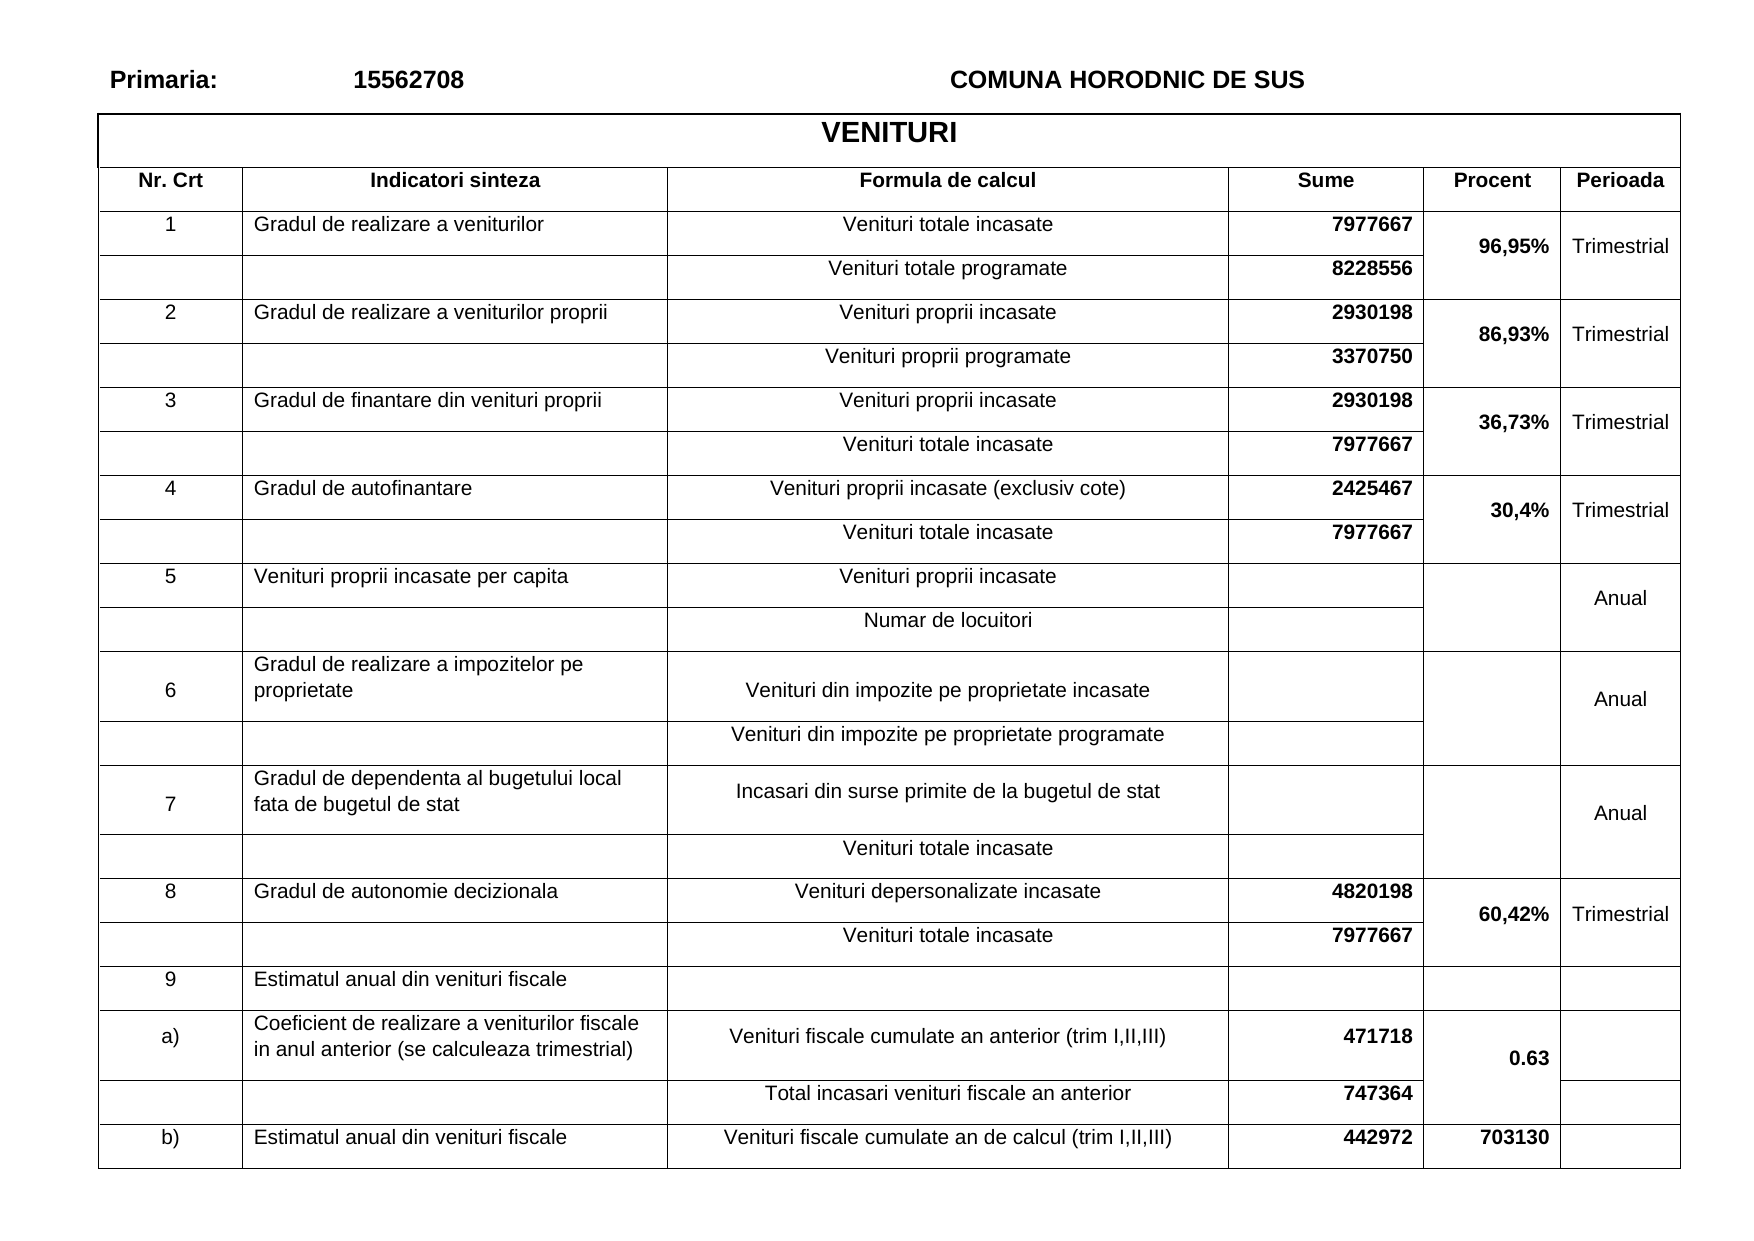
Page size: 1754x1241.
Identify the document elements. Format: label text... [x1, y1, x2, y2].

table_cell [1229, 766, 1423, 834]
table_cell [243, 608, 667, 651]
table_cell Gradul de finantare din venituri proprii [243, 388, 667, 431]
table_cell 8228556 [1229, 256, 1423, 299]
table_cell Venituri totale incasate [668, 212, 1228, 255]
table_cell [243, 256, 667, 299]
table_cell 7977667 [1229, 432, 1423, 475]
table_cell Trimestrial [1561, 476, 1680, 563]
table_header Primaria: [98, 65, 242, 113]
table_cell Venituri proprii programate [668, 344, 1228, 387]
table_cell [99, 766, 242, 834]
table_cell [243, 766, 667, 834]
table_cell Anual [1561, 564, 1680, 651]
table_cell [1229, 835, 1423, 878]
table_cell 2930198 [1229, 300, 1423, 343]
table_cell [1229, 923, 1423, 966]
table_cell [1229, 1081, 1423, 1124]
table_cell [99, 256, 242, 299]
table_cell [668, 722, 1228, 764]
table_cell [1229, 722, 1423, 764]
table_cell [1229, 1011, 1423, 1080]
table_cell 4 [99, 476, 242, 519]
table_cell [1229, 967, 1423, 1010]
table_cell Gradul de realizare a veniturilor [243, 212, 667, 255]
table_cell 1 [99, 212, 242, 255]
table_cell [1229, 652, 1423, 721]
table_header 15562708 [243, 65, 575, 113]
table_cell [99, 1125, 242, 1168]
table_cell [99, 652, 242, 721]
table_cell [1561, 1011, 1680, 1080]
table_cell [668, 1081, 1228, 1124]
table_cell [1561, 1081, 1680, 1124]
table_cell Venituri totale incasate [668, 520, 1228, 563]
table_cell [243, 432, 667, 475]
table_cell Indicatori sinteza [243, 168, 667, 211]
table_cell 2 [99, 300, 242, 343]
table_cell [99, 608, 242, 651]
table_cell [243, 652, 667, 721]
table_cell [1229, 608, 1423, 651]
table_cell Procent [1424, 168, 1560, 211]
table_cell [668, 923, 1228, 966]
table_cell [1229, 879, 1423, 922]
table_cell Trimestrial [1561, 300, 1680, 387]
table_cell Gradul de realizare a veniturilor proprii [243, 300, 667, 343]
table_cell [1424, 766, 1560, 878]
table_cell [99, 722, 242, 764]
table_header COMUNA HORODNIC DE SUS [575, 65, 1680, 113]
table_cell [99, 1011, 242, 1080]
table_cell Trimestrial [1561, 388, 1680, 475]
table_cell VENITURI [99, 115, 1680, 167]
table_cell 86,93% [1424, 300, 1560, 387]
table_cell [243, 344, 667, 387]
table_cell Perioada [1561, 168, 1680, 211]
table_cell Venituri proprii incasate [668, 564, 1228, 607]
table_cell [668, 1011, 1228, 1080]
table_cell Venituri totale programate [668, 256, 1228, 299]
table_cell 7977667 [1229, 212, 1423, 255]
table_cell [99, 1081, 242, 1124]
table_cell 30,4% [1424, 476, 1560, 563]
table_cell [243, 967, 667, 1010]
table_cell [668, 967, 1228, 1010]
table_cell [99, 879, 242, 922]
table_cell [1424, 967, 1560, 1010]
table_cell Nr. Crt [99, 168, 242, 211]
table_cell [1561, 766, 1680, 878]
table_cell [99, 344, 242, 387]
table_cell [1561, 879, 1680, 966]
table_cell Numar de locuitori [668, 608, 1228, 651]
table_cell 2930198 [1229, 388, 1423, 431]
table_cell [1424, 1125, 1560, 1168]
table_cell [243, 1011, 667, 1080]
table_cell [1424, 564, 1560, 651]
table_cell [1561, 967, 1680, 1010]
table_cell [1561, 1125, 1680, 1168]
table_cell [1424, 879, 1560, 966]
table_cell [99, 520, 242, 563]
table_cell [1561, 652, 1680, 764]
table_cell Sume [1229, 168, 1423, 211]
table_cell 7977667 [1229, 520, 1423, 563]
table_cell Venituri proprii incasate [668, 388, 1228, 431]
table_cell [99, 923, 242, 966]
table_cell 3370750 [1229, 344, 1423, 387]
table_cell 36,73% [1424, 388, 1560, 475]
table_cell 2425467 [1229, 476, 1423, 519]
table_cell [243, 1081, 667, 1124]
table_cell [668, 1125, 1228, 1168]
table_cell Gradul de autofinantare [243, 476, 667, 519]
table_cell Venituri proprii incasate [668, 300, 1228, 343]
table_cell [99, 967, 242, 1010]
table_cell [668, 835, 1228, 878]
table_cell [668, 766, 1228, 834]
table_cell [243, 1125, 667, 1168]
table_cell Formula de calcul [668, 168, 1228, 211]
table_cell Trimestrial [1561, 212, 1680, 299]
table_cell Venituri totale incasate [668, 432, 1228, 475]
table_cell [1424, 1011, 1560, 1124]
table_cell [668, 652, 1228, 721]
table_cell [1229, 564, 1423, 607]
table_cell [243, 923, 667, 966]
table_cell Venituri proprii incasate (exclusiv cote) [668, 476, 1228, 519]
table_cell [243, 520, 667, 563]
table_cell 3 [99, 388, 242, 431]
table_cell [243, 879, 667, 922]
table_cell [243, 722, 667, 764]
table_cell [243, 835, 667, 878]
table_cell [99, 432, 242, 475]
table_cell Venituri proprii incasate per capita [243, 564, 667, 607]
table_cell 5 [99, 564, 242, 607]
table_cell 96,95% [1424, 212, 1560, 299]
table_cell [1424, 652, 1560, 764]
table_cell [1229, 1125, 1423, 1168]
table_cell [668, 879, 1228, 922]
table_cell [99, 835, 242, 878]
